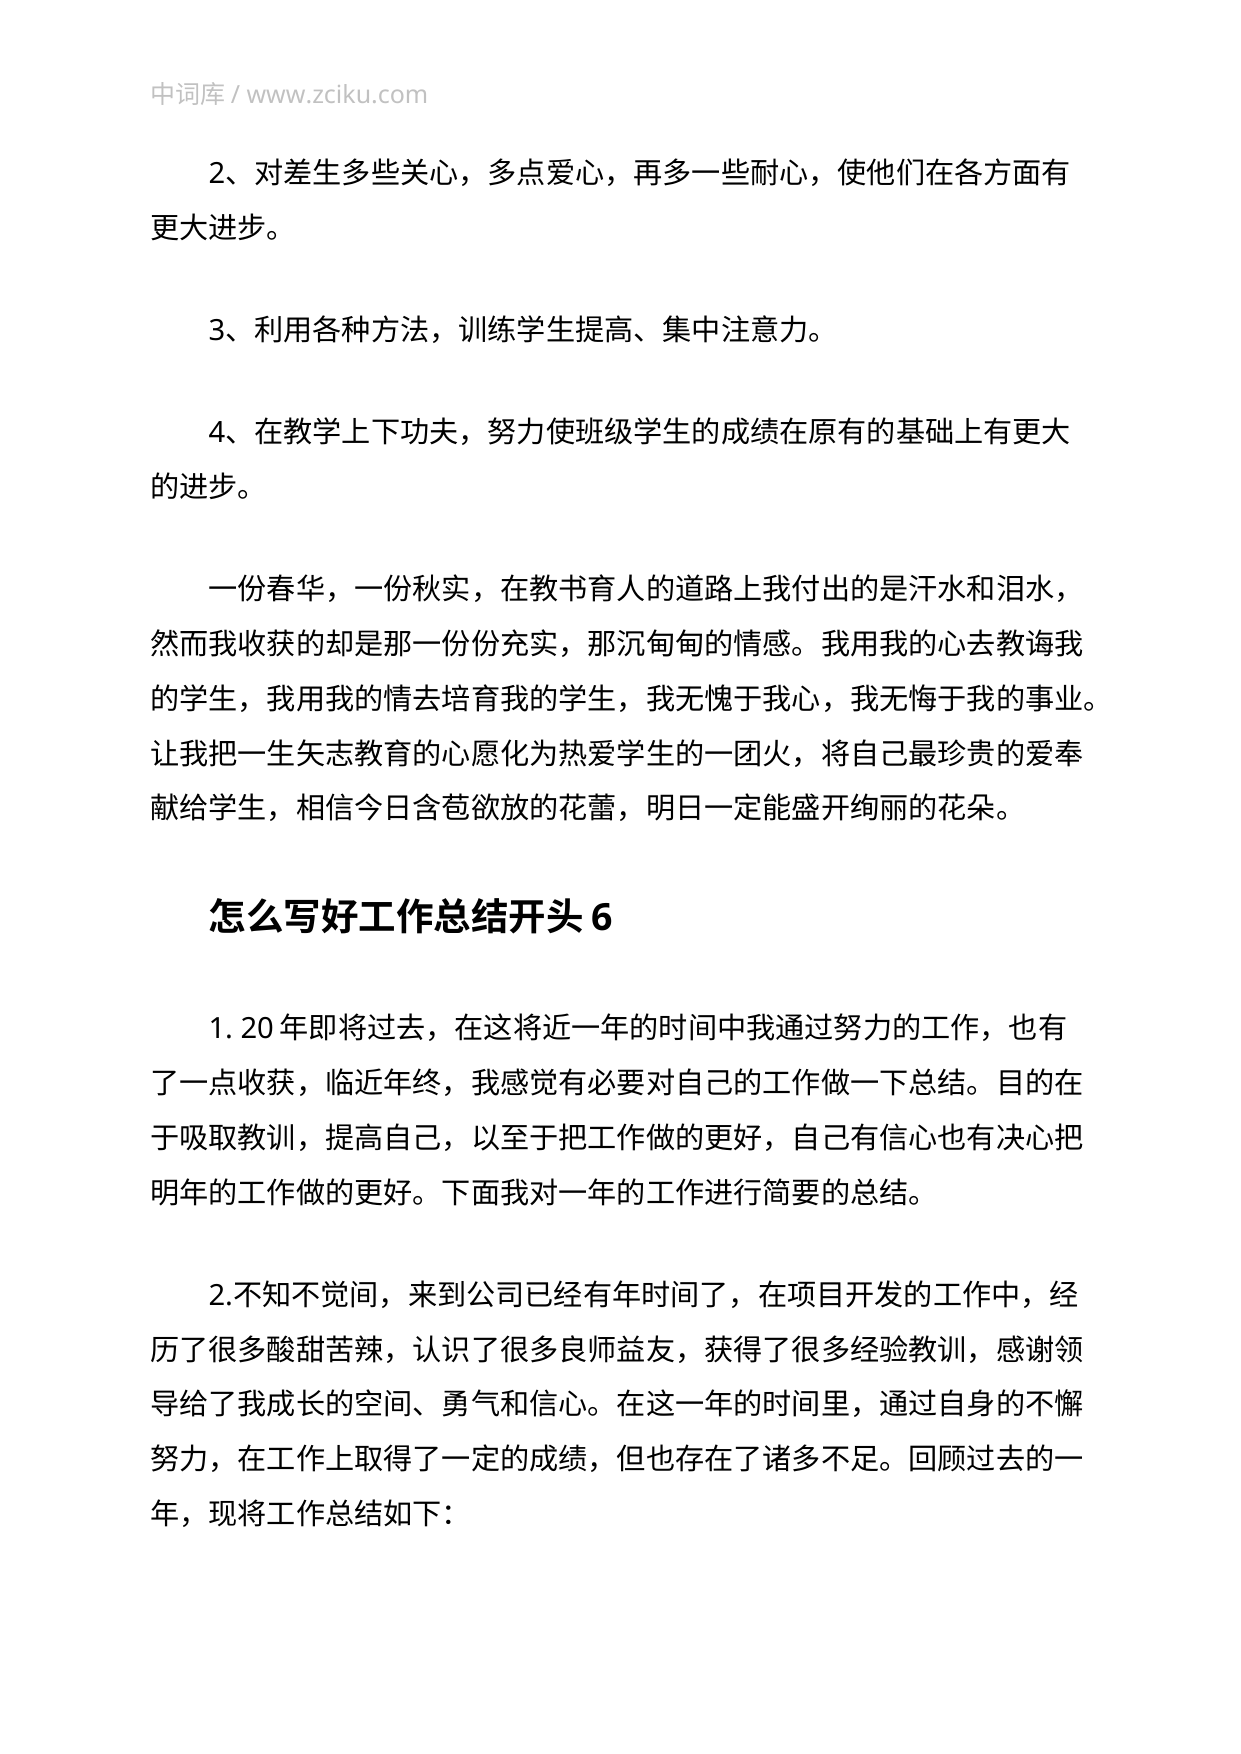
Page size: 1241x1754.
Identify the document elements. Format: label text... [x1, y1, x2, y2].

text 2、对差生多些关心，多点爱心，再多一些耐心，使他们在各方面有更大进步。 [150, 150, 1090, 247]
text 一份春华，一份秋实，在教书育人的道路上我付出的是汗水和泪水，然而我收获的却是那一份份充实，那沉甸甸的情感。我用我的心去教诲我的学生，我用我的情去培育我的学生，我无愧于我心，我无悔于我的事业。让我把一生矢志教育的心愿化为热爱学生的一团火，将自己最珍贵的爱奉献给学生，相信今日含苞欲放的花蕾，明日一定能盛开绚丽的花朵。 [150, 566, 1090, 827]
text 怎么写好工作总结开头6 [150, 887, 1090, 941]
text 2.不知不觉间，来到公司已经有年时间了，在项目开发的工作中，经历了很多酸甜苦辣，认识了很多良师益友，获得了很多经验教训，感谢领导给了我成长的空间、勇气和信心。在这一年的时间里，通过自身的不懈努力，在工作上取得了一定的成绩，但也存在了诸多不足。回顾过去的一年，现将工作总结如下： [150, 1271, 1090, 1533]
text 3、利用各种方法，训练学生提高、集中注意力。 [150, 307, 1090, 349]
text 4、在教学上下功夫，努力使班级学生的成绩在原有的基础上有更大的进步。 [150, 409, 1090, 506]
text 1. 20年即将过去，在这将近一年的时间中我通过努力的工作，也有了一点收获，临近年终，我感觉有必要对自己的工作做一下总结。目的在于吸取教训，提高自己，以至于把工作做的更好，自己有信心也有决心把明年的工作做的更好。下面我对一年的工作进行简要的总结。 [150, 1004, 1090, 1212]
